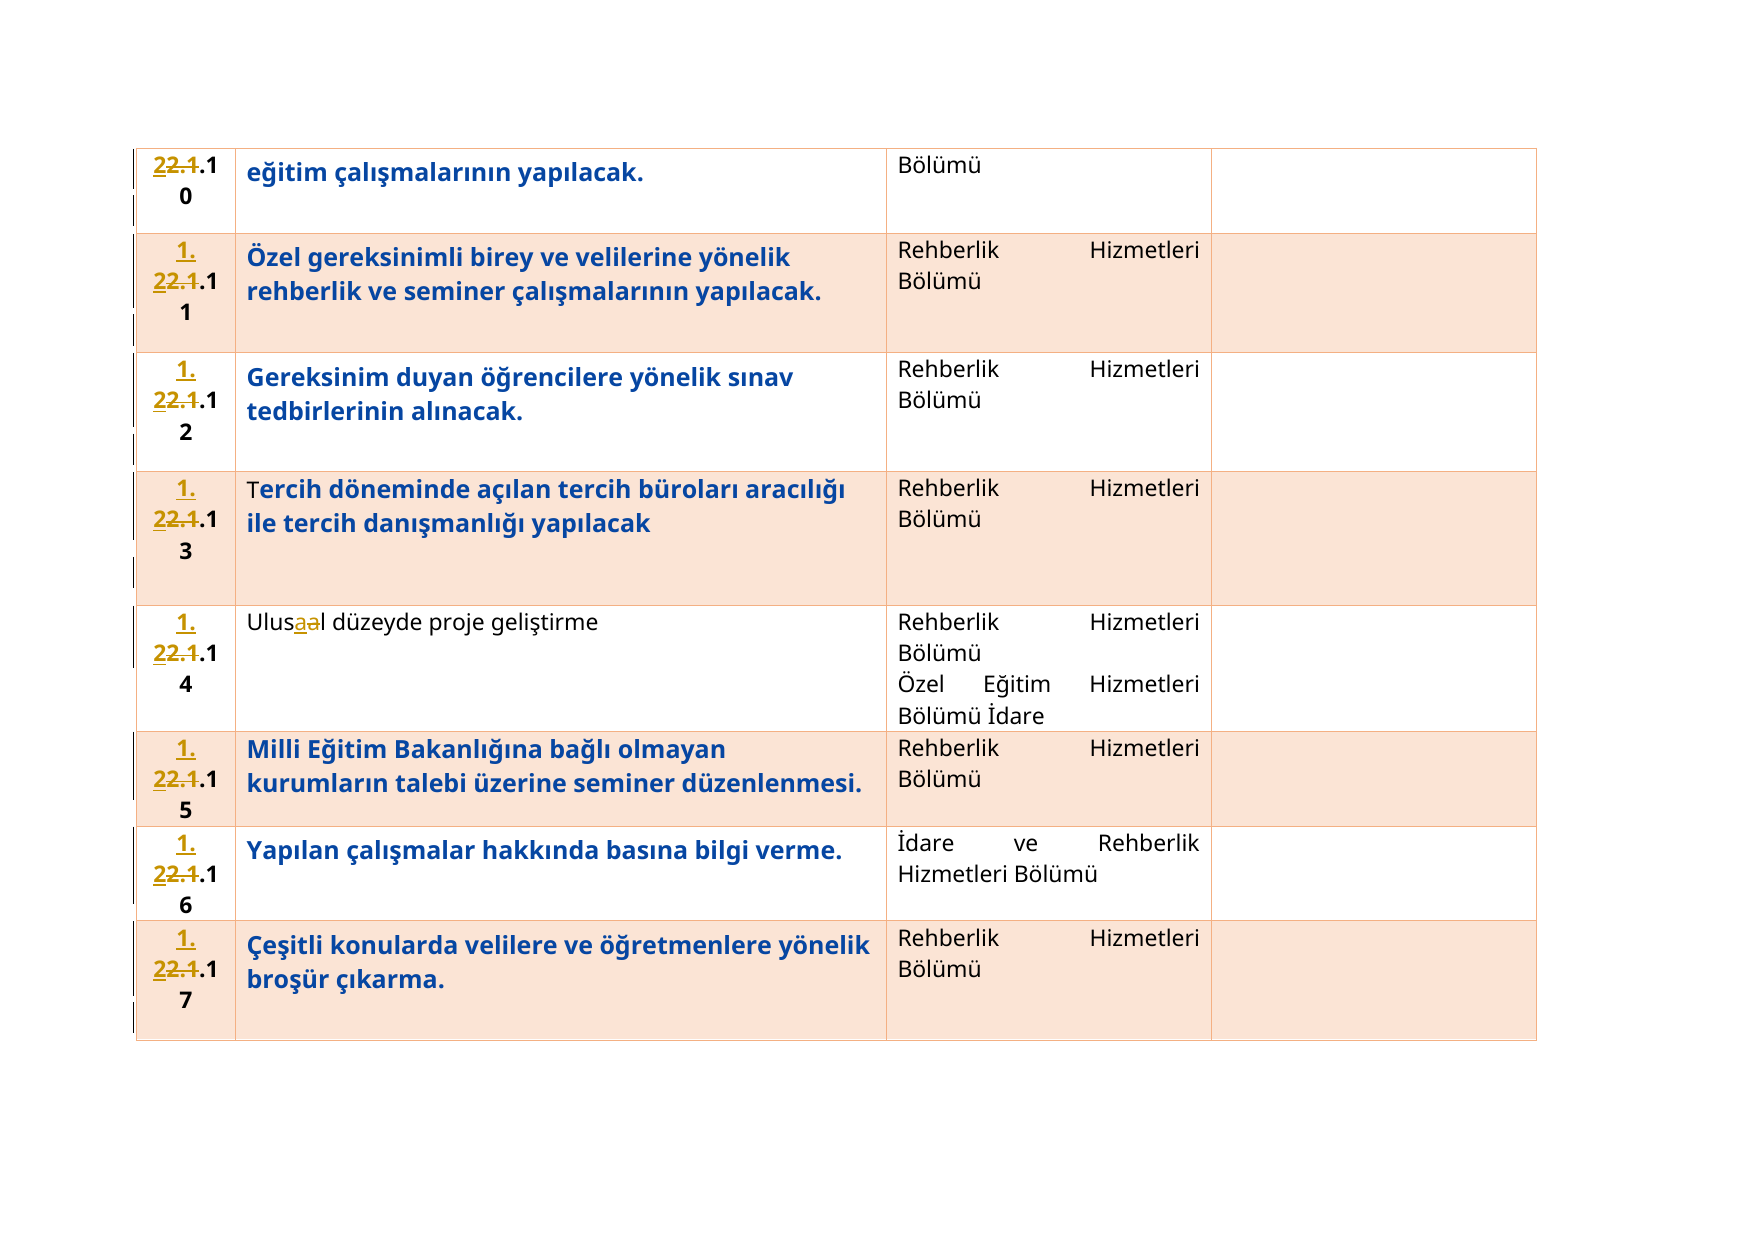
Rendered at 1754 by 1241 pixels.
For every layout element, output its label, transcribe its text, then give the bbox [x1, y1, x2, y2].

table_cell Rehberlik Hizmetleri Bölümü [887, 472, 1211, 605]
table_cell Ulusl düzeyde proje geliştirme [236, 606, 886, 731]
table_cell Rehberlik Hizmetleri Bölümü [887, 921, 1211, 1039]
table_cell [1212, 149, 1536, 233]
table_cell [1212, 472, 1536, 605]
table_cell .16 [137, 827, 235, 920]
table_cell Yapılan çalışmalar hakkında basına bilgi verme. [236, 827, 886, 920]
table_cell .17 [137, 921, 235, 1039]
table_cell .14 [137, 606, 235, 731]
table_cell .13 [137, 472, 235, 605]
table_cell Rehberlik Hizmetleri Bölümü [887, 732, 1211, 826]
table_cell [1212, 921, 1536, 1039]
table_cell [1212, 732, 1536, 826]
table_cell İdare ve Rehberlik Hizmetleri Bölümü [887, 827, 1211, 920]
table_cell [1212, 234, 1536, 352]
table_cell Tercih döneminde açılan tercih büroları aracılığı ile tercih danışmanlığı yapılacak [236, 472, 886, 605]
table_cell [1212, 827, 1536, 920]
table_cell Milli Eğitim Bakanlığına bağlı olmayan kurumların talebi üzerine seminer düzenlenmesi. [236, 732, 886, 826]
table_cell [1212, 353, 1536, 471]
table_cell .15 [137, 732, 235, 826]
table_cell Rehberlik Hizmetleri Bölümü [887, 234, 1211, 352]
table_cell .12 [137, 353, 235, 471]
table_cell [887, 149, 1211, 233]
table_cell .11 [137, 234, 235, 352]
table_cell .10 [137, 149, 235, 233]
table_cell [236, 149, 886, 233]
table_cell Rehberlik Hizmetleri Bölümü Özel Eğitim Hizmetleri Bölümü İdare [887, 606, 1211, 731]
table_cell [1212, 606, 1536, 731]
table_cell Çeşitli konularda velilere ve öğretmenlere yönelik broşür çıkarma. [236, 921, 886, 1039]
table_cell Özel gereksinimli birey ve velilerine yönelik rehberlik ve seminer çalışmalarının yapılacak. [236, 234, 886, 352]
table_cell Rehberlik Hizmetleri Bölümü [887, 353, 1211, 471]
table_cell Gereksinim duyan öğrencilere yönelik sınav tedbirlerinin alınacak. [236, 353, 886, 471]
